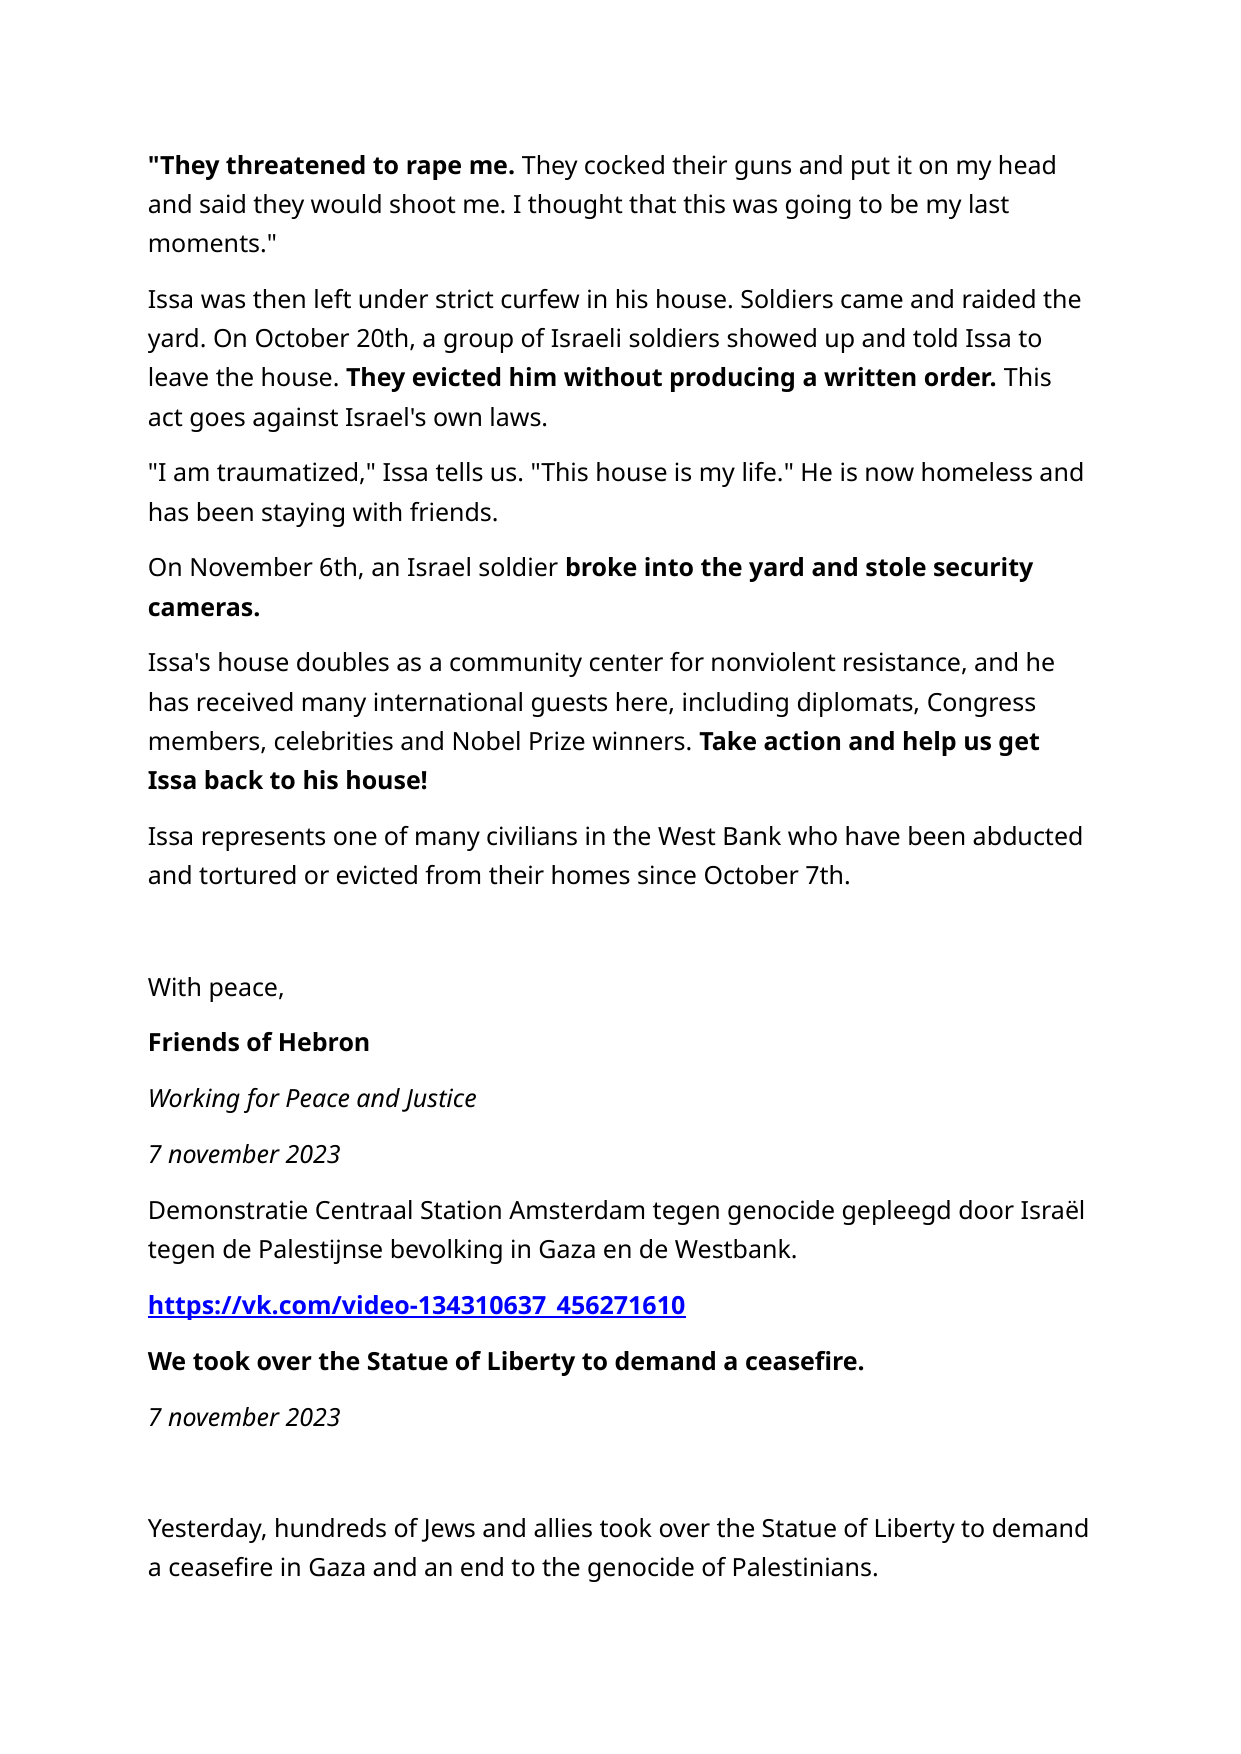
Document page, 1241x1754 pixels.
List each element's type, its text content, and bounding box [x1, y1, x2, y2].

text "I am traumatized," Issa tells us. "This house is my life." He is now homeless and has been staying with friends. [148, 455, 1093, 528]
text Friends of Hebron [148, 1025, 1093, 1059]
text Issa's house doubles as a community center for nonviolent resistance, and he has received many international guests here, including diplomats, Congress members, celebrities and Nobel Prize winners. Take action and help us get Issa back to his house! [148, 645, 1093, 797]
text "They threatened to rape me. They cocked their guns and put it on my head and said they would shoot me. I thought that this was going to be my last moments." [148, 148, 1093, 260]
text With peace, [148, 969, 1093, 1003]
text 7 november 2023 [148, 1399, 1093, 1433]
text Yesterday, hundreds of Jews and allies took over the Statue of Liberty to demand a ceasefire in Gaza and an end to the genocide of Palestinians. [148, 1511, 1093, 1584]
text We took over the Statue of Liberty to demand a ceasefire. [148, 1343, 1093, 1377]
text Issa represents one of many civilians in the West Bank who have been abducted and tortured or evicted from their homes since October 7th. [148, 818, 1093, 892]
text 7 november 2023 [148, 1137, 1093, 1171]
text Working for Peace and Justice [148, 1081, 1093, 1115]
text On November 6th, an Israel soldier broke into the yard and stole security cameras. [148, 550, 1093, 623]
text https://vk.com/video-134310637_456271610 [148, 1288, 1093, 1322]
text Demonstratie Centraal Station Amsterdam tegen genocide gepleegd door Israël tegen de Palestijnse bevolking in Gaza en de Westbank. [148, 1193, 1093, 1266]
text Issa was then left under strict curfew in his house. Soldiers came and raided the yard. On October 20th, a group of Israeli soldiers showed up and told Issa to leave the house. They evicted him without producing a written order. This act goes against Israel's own laws. [148, 282, 1093, 433]
